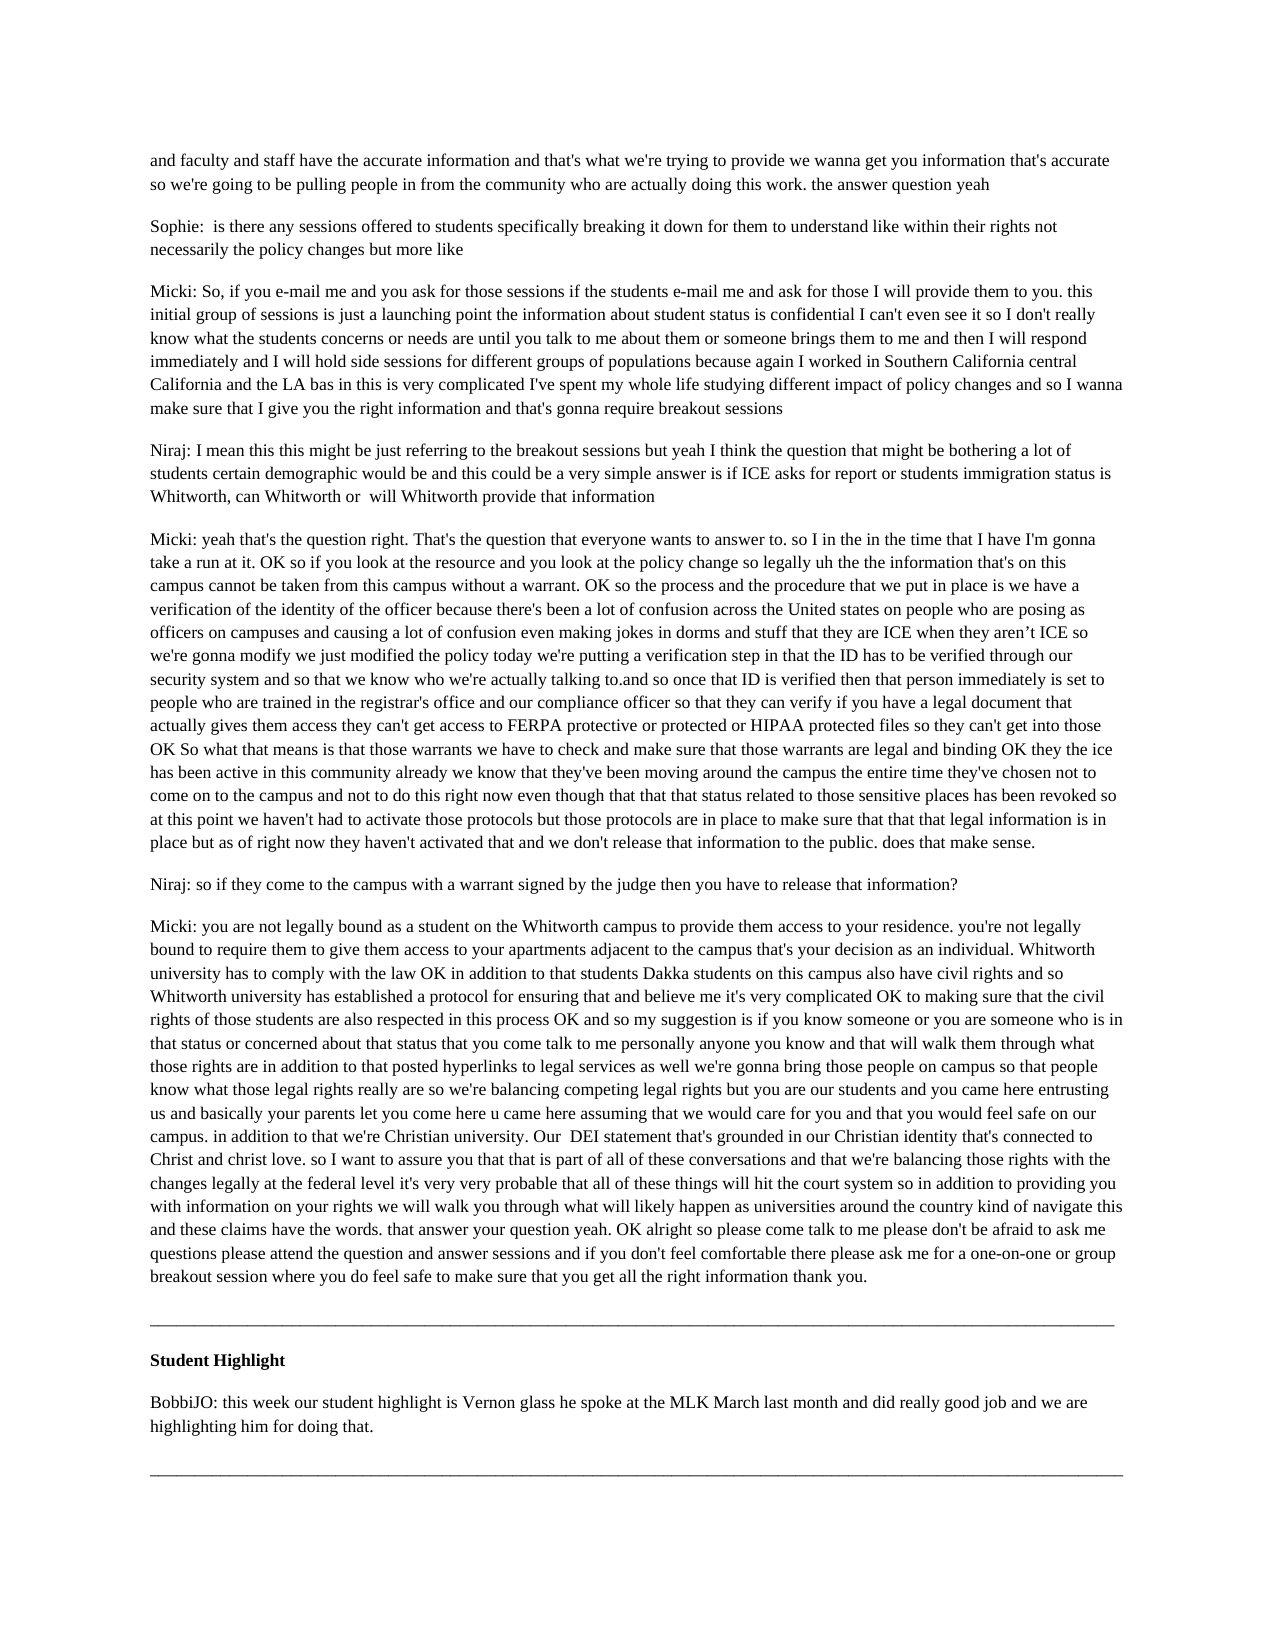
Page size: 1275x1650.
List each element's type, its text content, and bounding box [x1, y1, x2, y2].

text ______________________________________________________________________________________________________________ [150, 1457, 1125, 1478]
text BobbiJO: this week our student highlight is Vernon glass he spoke at the MLK March last month and did really good job and we are highlighting him for doing that. [150, 1392, 1125, 1436]
text Micki: yeah that's the question right. That's the question that everyone wants to answer to. so I in the in the time that I have I'm gonna take a run at it. OK so if you look at the resource and you look at the policy change so legally uh the the information that's on this campus cannot be taken from this campus without a warrant. OK so the process and the procedure that we put in place is we have a verification of the identity of the officer because there's been a lot of confusion across the United states on people who are posing as officers on campuses and causing a lot of confusion even making jokes in dorms and stuff that they are ICE when they aren’t ICE so we're gonna modify we just modified the policy today we're putting a verification step in that the ID has to be verified through our security system and so that we know who we're actually talking to.and so once that ID is verified then that person immediately is set to people who are trained in the registrar's office and our compliance officer so that they can verify if you have a legal document that actually gives them access they can't get access to FERPA protective or protected or HIPAA protected files so they can't get into those OK So what that means is that those warrants we have to check and make sure that those warrants are legal and binding OK they the ice has been active in this community already we know that they've been moving around the campus the entire time they've chosen not to come on to the campus and not to do this right now even though that that that status related to those sensitive places has been revoked so at this point we haven't had to activate those protocols but those protocols are in place to make sure that that that legal information is in place but as of right now they haven't activated that and we don't release that information to the public. does that make sense. [150, 528, 1125, 852]
text Micki: So, if you e-mail me and you ask for those sessions if the students e-mail me and ask for those I will provide them to you. this initial group of sessions is just a launching point the information about student status is confidential I can't even see it so I don't really know what the students concerns or needs are until you talk to me about them or someone brings them to me and then I will respond immediately and I will hold side sessions for different groups of populations because again I worked in Southern California central California and the LA bas in this is very complicated I've spent my whole life studying different impact of policy changes and so I wanna make sure that I give you the right information and that's gonna require breakout sessions [150, 281, 1125, 418]
text Micki: you are not legally bound as a student on the Whitworth campus to provide them access to your residence. you're not legally bound to require them to give them access to your apartments adjacent to the campus that's your decision as an individual. Whitworth university has to comply with the law OK in addition to that students Dakka students on this campus also have civil rights and so Whitworth university has established a protocol for ensuring that and believe me it's very complicated OK to making sure that the civil rights of those students are also respected in this process OK and so my suggestion is if you know someone or you are someone who is in that status or concerned about that status that you come talk to me personally anyone you know and that will walk them through what those rights are in addition to that posted hyperlinks to legal services as well we're gonna bring those people on campus so that people know what those legal rights really are so we're balancing competing legal rights but you are our students and you came here entrusting us and basically your parents let you come here u came here assuming that we would care for you and that you would feel safe on our campus. in addition to that we're Christian university. Our DEI statement that's grounded in our Christian identity that's connected to Christ and christ love. so I want to assure you that that is part of all of these conversations and that we're balancing those rights with the changes legally at the federal level it's very very probable that all of these things will hit the court system so in addition to providing you with information on your rights we will walk you through what will likely happen as universities around the country kind of navigate this and these claims have the words. that answer your question yeah. OK alright so please come talk to me please don't be afraid to ask me questions please attend the question and answer sessions and if you don't feel comfortable there please ask me for a one-on-one or group breakout session where you do feel safe to make sure that you get all the right information thank you. [150, 916, 1125, 1286]
text _____________________________________________________________________________________________________________ [150, 1308, 1125, 1328]
text Niraj: I mean this this might be just referring to the breakout sessions but yeah I think the question that might be bothering a lot of students certain demographic would be and this could be a very simple answer is if ICE asks for report or students immigration status is Whitworth, can Whitworth or will Whitworth provide that information [150, 439, 1125, 507]
text Student Highlight [150, 1350, 1125, 1370]
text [150, 150, 1125, 194]
text Sophie: is there any sessions offered to students specifically breaking it down for them to understand like within their rights not necessarily the policy changes but more like [150, 215, 1125, 259]
text Niraj: so if they come to the campus with a warrant signed by the judge then you have to release that information? [150, 874, 1125, 894]
